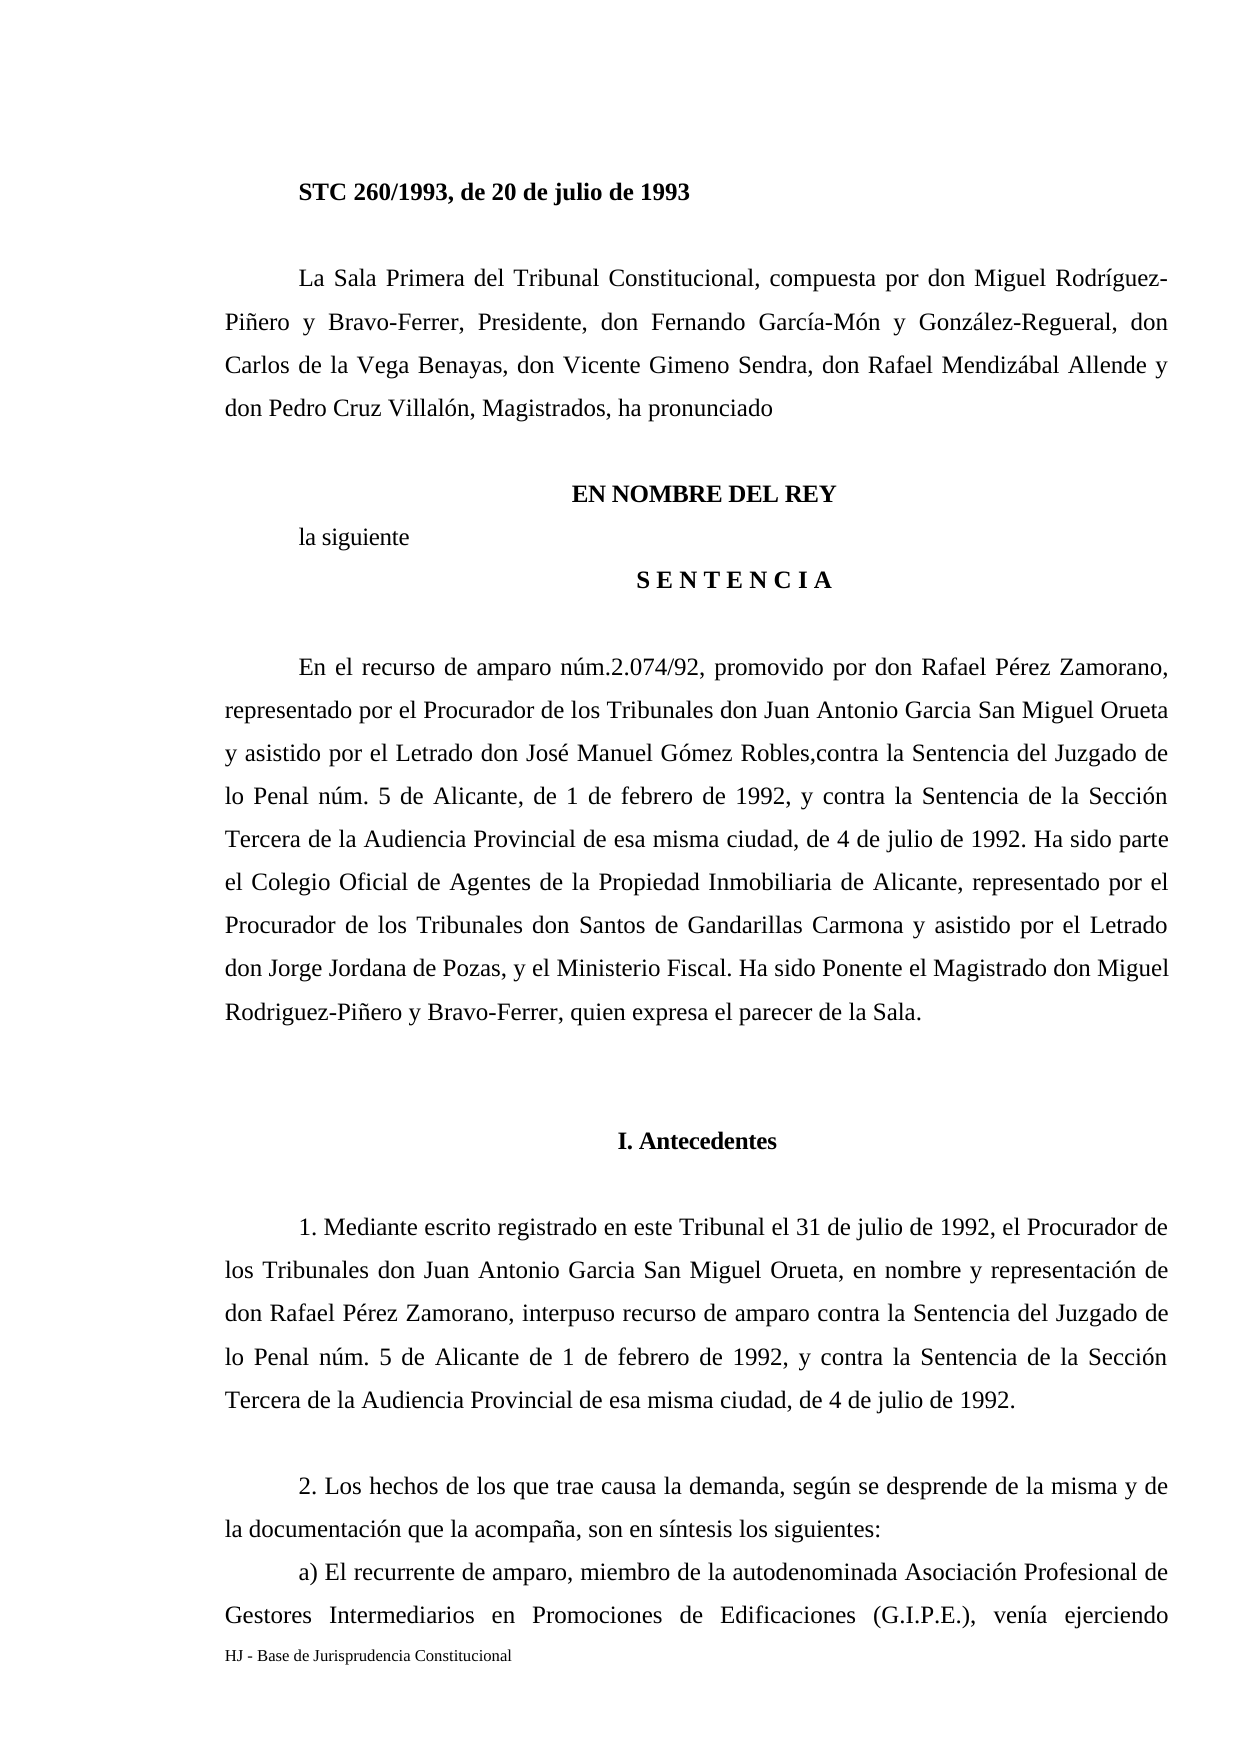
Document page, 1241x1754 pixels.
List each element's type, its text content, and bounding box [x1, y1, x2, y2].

text 1. Mediante escrito registrado en este Tribunal el 31 de julio de 1992, el Procurador de los Tribunales don Juan Antonio Garcia San Miguel Orueta, en nombre y representación de don Rafael Pérez Zamorano, interpuso recurso de amparo contra la Sentencia del Juzgado de lo Penal núm. 5 de Alicante de 1 de febrero de 1992, y contra la Sentencia de la Sección Tercera de la Audiencia Provincial de esa misma ciudad, de 4 de julio de 1992. [224, 1212, 1169, 1413]
text EN NOMBRE DEL REY [224, 479, 1110, 508]
text la siguiente [224, 522, 1110, 551]
text STC 260/1993, de 20 de julio de 1993 [224, 177, 1169, 206]
text S E N T E N C I A [224, 565, 1169, 594]
text 2. Los hechos de los que trae causa la demanda, según se desprende de la misma y de la documentación que la acompaña, son en síntesis los siguientes: [224, 1471, 1169, 1543]
text La Sala Primera del Tribunal Constitucional, compuesta por don Miguel Rodríguez-Piñero y Bravo-Ferrer, Presidente, don Fernando García-Món y González-Regueral, don Carlos de la Vega Benayas, don Vicente Gimeno Sendra, don Rafael Mendizábal Allende y don Pedro Cruz Villalón, Magistrados, ha pronunciado [224, 263, 1169, 422]
text En el recurso de amparo núm.2.074/92, promovido por don Rafael Pérez Zamorano, representado por el Procurador de los Tribunales don Juan Antonio Garcia San Miguel Orueta y asistido por el Letrado don José Manuel Gómez Robles,contra la Sentencia del Juzgado de lo Penal núm. 5 de Alicante, de 1 de febrero de 1992, y contra la Sentencia de la Sección Tercera de la Audiencia Provincial de esa misma ciudad, de 4 de julio de 1992. Ha sido parte el Colegio Oficial de Agentes de la Propiedad Inmobiliaria de Alicante, representado por el Procurador de los Tribunales don Santos de Gandarillas Carmona y asistido por el Letrado don Jorge Jordana de Pozas, y el Ministerio Fiscal. Ha sido Ponente el Magistrado don Miguel Rodriguez-Piñero y Bravo-Ferrer, quien expresa el parecer de la Sala. [224, 652, 1169, 1025]
text I. Antecedentes [224, 1126, 1169, 1155]
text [224, 1557, 1169, 1629]
